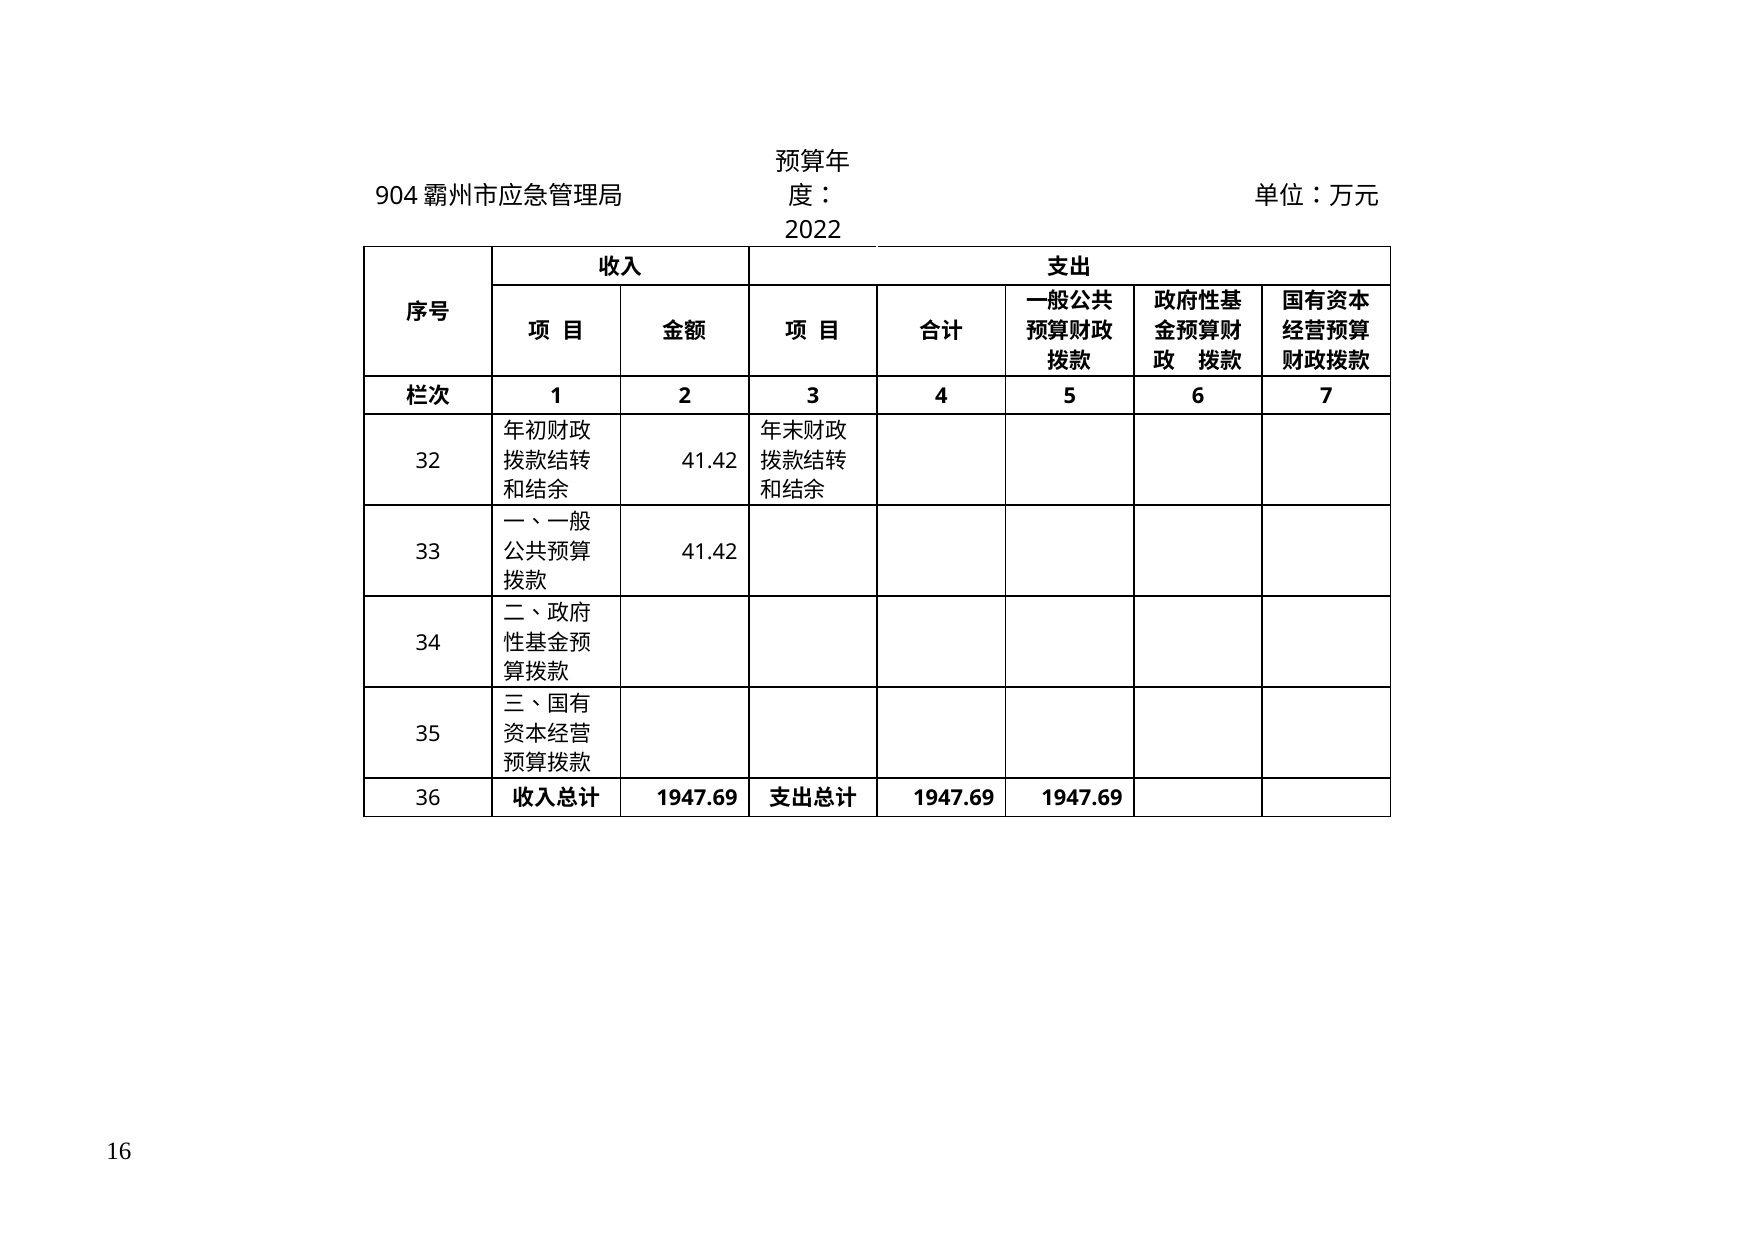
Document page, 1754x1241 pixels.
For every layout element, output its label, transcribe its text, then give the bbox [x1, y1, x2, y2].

table_cell 序号 [365, 247, 491, 375]
table_cell 41.42 [621, 415, 748, 504]
table_cell 三、国有资本经营预算拨款 [493, 688, 620, 777]
table_cell [621, 597, 748, 686]
table_cell [1135, 688, 1261, 777]
table_cell 1947.69 [878, 779, 1005, 816]
table_cell 收入总计 [493, 779, 620, 816]
table_cell [1135, 506, 1261, 595]
table_cell 支出 [750, 247, 1390, 284]
table_cell [878, 415, 1005, 504]
table_cell 6 [1135, 377, 1261, 413]
table_cell [1135, 779, 1261, 816]
table_cell [750, 506, 876, 595]
table_cell 合计 [878, 286, 1005, 375]
table_cell 项 目 [493, 286, 620, 375]
table_header 预算年度：2022 [750, 143, 876, 246]
table_cell [878, 506, 1005, 595]
table_cell 1 [493, 377, 620, 413]
table_cell [1135, 415, 1261, 504]
table_cell 41.42 [621, 506, 748, 595]
table_cell 36 [365, 779, 491, 816]
table_cell [1135, 597, 1261, 686]
table_cell 4 [878, 377, 1005, 413]
table_cell 1947.69 [1006, 779, 1133, 816]
table_cell 项 目 [750, 286, 876, 375]
table_cell 一、一般公共预算拨款 [493, 506, 620, 595]
table_cell [1263, 597, 1390, 686]
table_cell 33 [365, 506, 491, 595]
table_cell [621, 688, 748, 777]
table_cell [1006, 688, 1133, 777]
table_cell 栏次 [365, 377, 491, 413]
table_cell [878, 597, 1005, 686]
table_cell 5 [1006, 377, 1133, 413]
table_cell [878, 688, 1005, 777]
table_cell [1263, 779, 1390, 816]
table_cell 2 [621, 377, 748, 413]
table_cell 国有资本经营预算财政拨款 [1263, 286, 1390, 375]
table_cell [1006, 506, 1133, 595]
table_cell [750, 597, 876, 686]
table_cell 年初财政拨款结转和结余 [493, 415, 620, 504]
table_cell 年末财政拨款结转和结余 [750, 415, 876, 504]
table_header 904霸州市应急管理局 [365, 143, 748, 246]
table_cell 1947.69 [621, 779, 748, 816]
table_cell 收入 [493, 247, 748, 284]
table_cell [1263, 415, 1390, 504]
table_cell 34 [365, 597, 491, 686]
table_cell 32 [365, 415, 491, 504]
table_cell [1006, 597, 1133, 686]
table_cell 二、政府性基金预算拨款 [493, 597, 620, 686]
table_header 单位：万元 [878, 143, 1390, 246]
table_cell 政府性基金预算财政 拨款 [1135, 286, 1261, 375]
table_cell 3 [750, 377, 876, 413]
table_cell 35 [365, 688, 491, 777]
table_cell [1006, 415, 1133, 504]
table_cell 7 [1263, 377, 1390, 413]
table_cell 支出总计 [750, 779, 876, 816]
table_cell [750, 688, 876, 777]
table_cell [1263, 688, 1390, 777]
table_cell 金额 [621, 286, 748, 375]
table_cell 一般公共预算财政拨款 [1006, 286, 1133, 375]
table_cell [1263, 506, 1390, 595]
